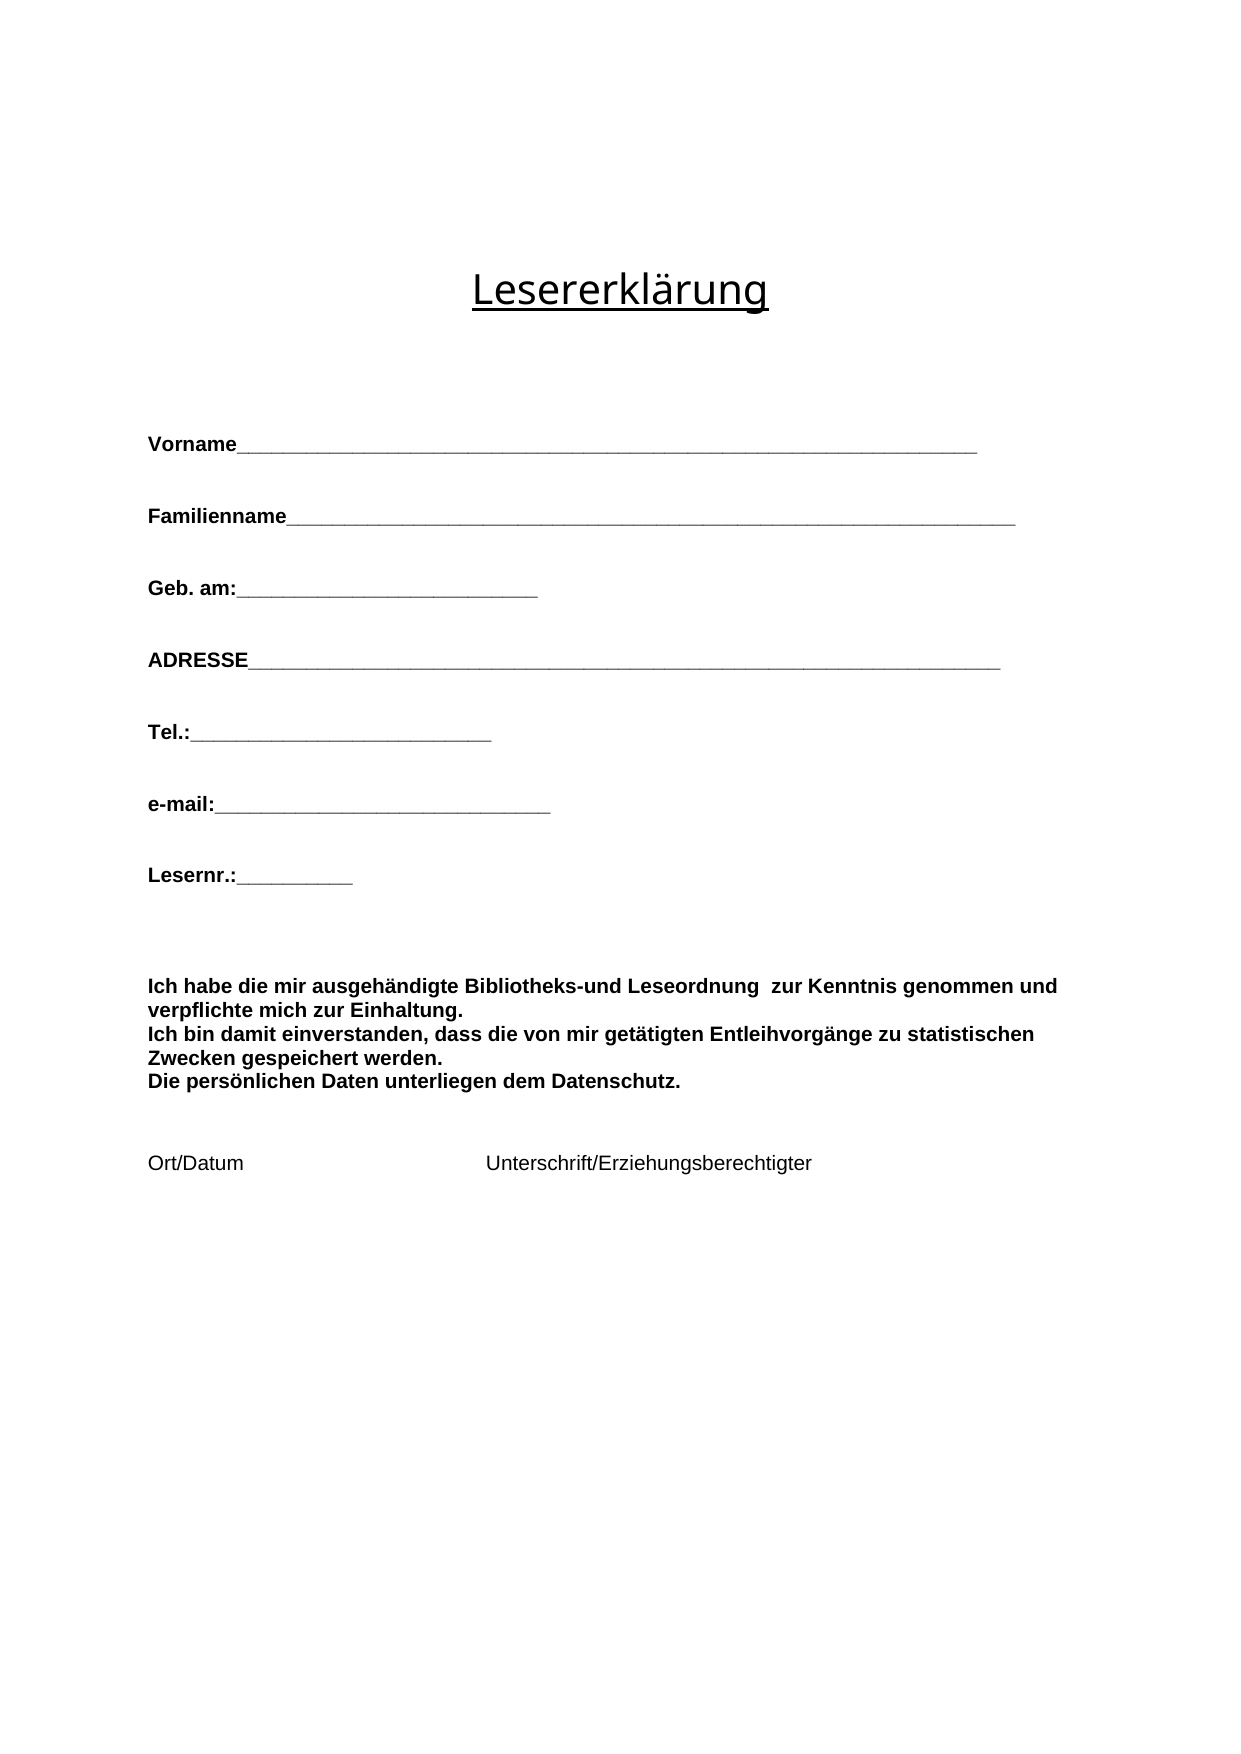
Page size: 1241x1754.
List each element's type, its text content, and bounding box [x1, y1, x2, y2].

text Vorname________________________________________________________________ [148, 432, 1093, 456]
text Ort/Datum Unterschrift/Erziehungsberechtigter [148, 1151, 1093, 1175]
text Die persönlichen Daten unterliegen dem Datenschutz. [148, 1069, 1093, 1093]
text ADRESSE_________________________________________________________________ [148, 648, 1093, 672]
text Tel.:__________________________ [148, 719, 1093, 743]
text Ich habe die mir ausgehändigte Bibliotheks-und Leseordnung zur Kenntnis genommen und verpflichte mich zur Einhaltung. [148, 973, 1093, 1021]
text Geb. am:__________________________ [148, 576, 1093, 600]
text Ich bin damit einverstanden, dass die von mir getätigten Entleihvorgänge zu statistischen Zwecken gespeichert werden. [148, 1021, 1093, 1069]
text Lesererklärung [148, 260, 1093, 317]
text Familienname_______________________________________________________________ [148, 504, 1093, 528]
text e-mail:_____________________________ [148, 791, 1093, 815]
text Lesernr.:__________ [148, 863, 1093, 887]
